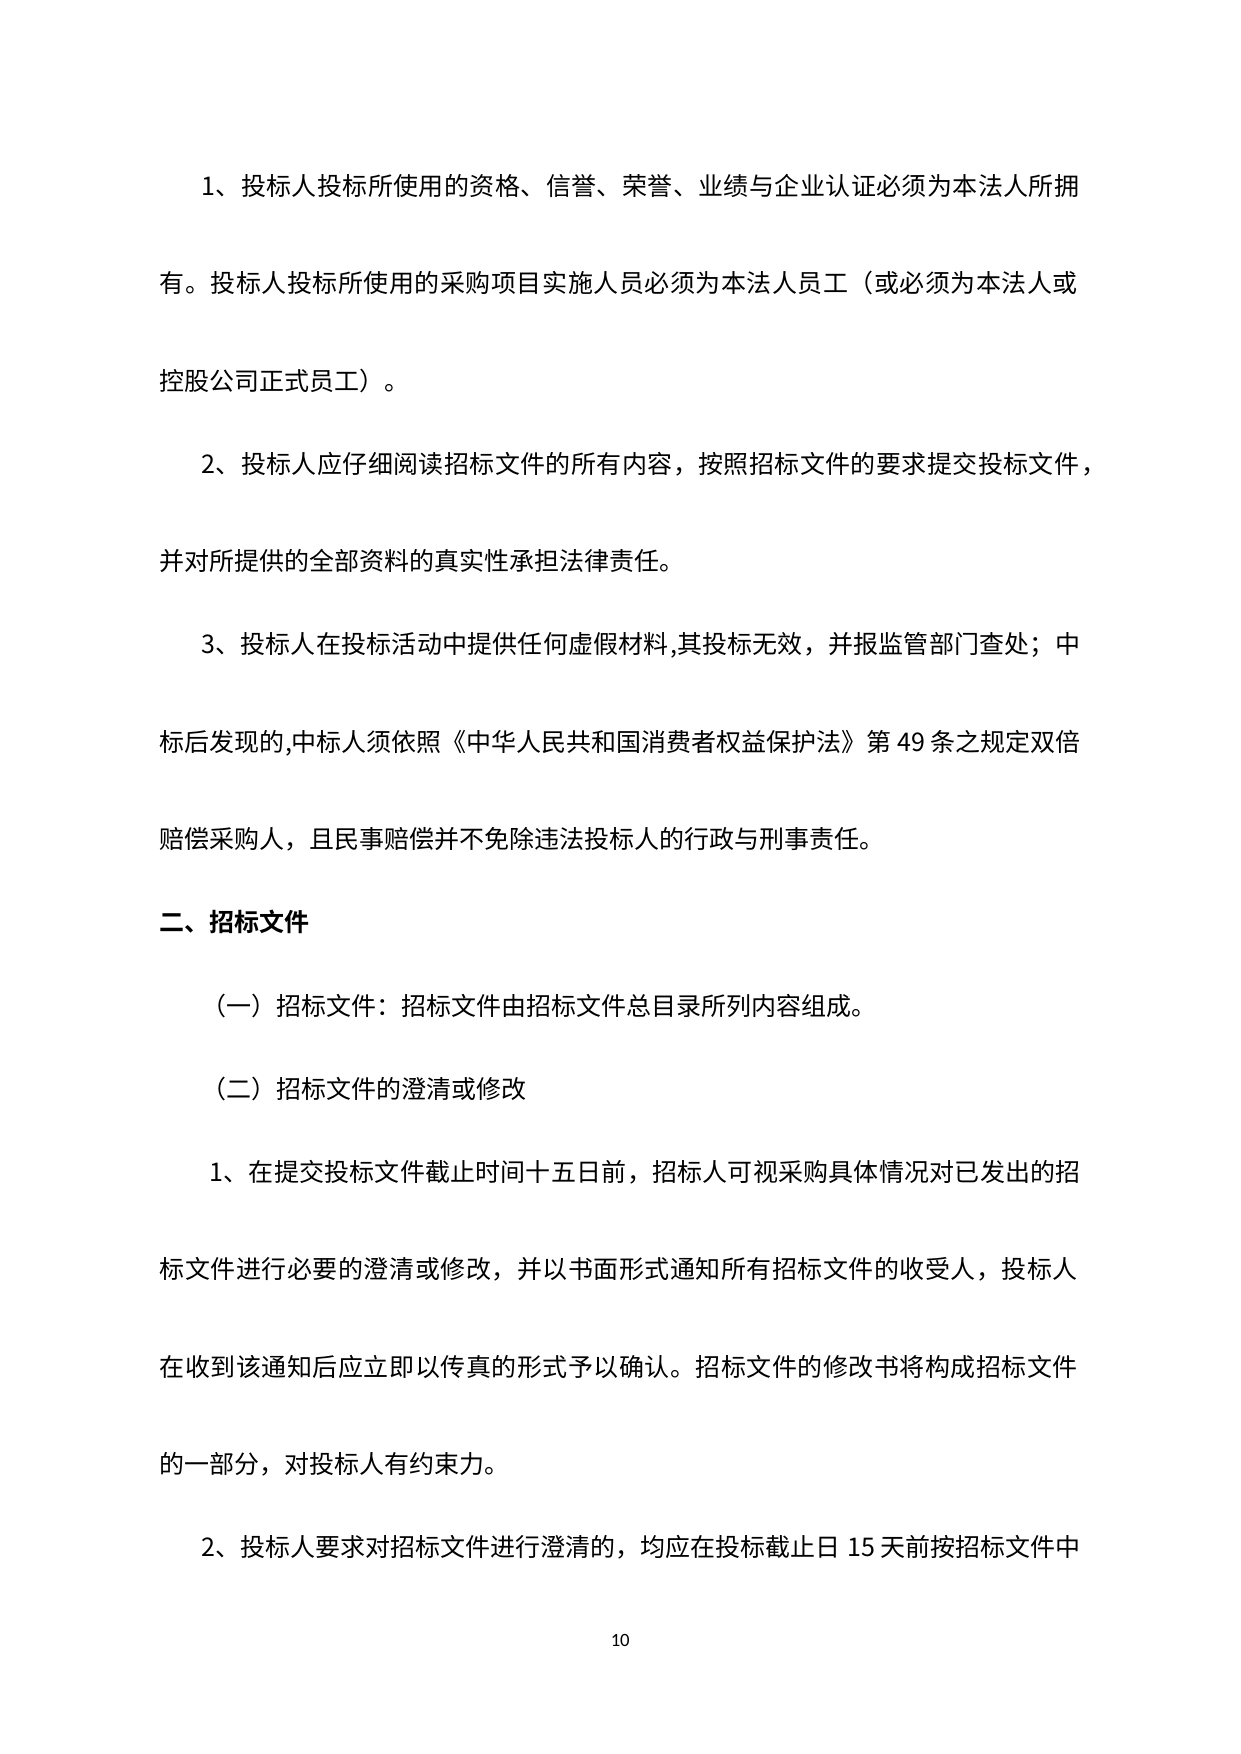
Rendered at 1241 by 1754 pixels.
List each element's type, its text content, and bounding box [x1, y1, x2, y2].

text 1、在提交投标文件截止时间十五日前，招标人可视采购具体情况对已发出的招标文件进行必要的澄清或修改，并以书面形式通知所有招标文件的收受人，投标人在收到该通知后应立即以传真的形式予以确认。招标文件的修改书将构成招标文件的一部分，对投标人有约束力。 [159, 1138, 1081, 1495]
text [159, 1513, 1081, 1578]
text 1、投标人投标所使用的资格、信誉、荣誉、业绩与企业认证必须为本法人所拥有。投标人投标所使用的采购项目实施人员必须为本法人员工（或必须为本法人或控股公司正式员工）。 [159, 152, 1081, 412]
text 2、投标人应仔细阅读招标文件的所有内容，按照招标文件的要求提交投标文件，并对所提供的全部资料的真实性承担法律责任。 [159, 430, 1081, 592]
text （一）招标文件：招标文件由招标文件总目录所列内容组成。 [159, 972, 1081, 1037]
text （二）招标文件的澄清或修改 [159, 1055, 1081, 1120]
text 二、招标文件 [159, 888, 1081, 953]
text 3、投标人在投标活动中提供任何虚假材料,其投标无效，并报监管部门查处；中标后发现的,中标人须依照《中华人民共和国消费者权益保护法》第49条之规定双倍赔偿采购人，且民事赔偿并不免除违法投标人的行政与刑事责任。 [159, 610, 1081, 870]
